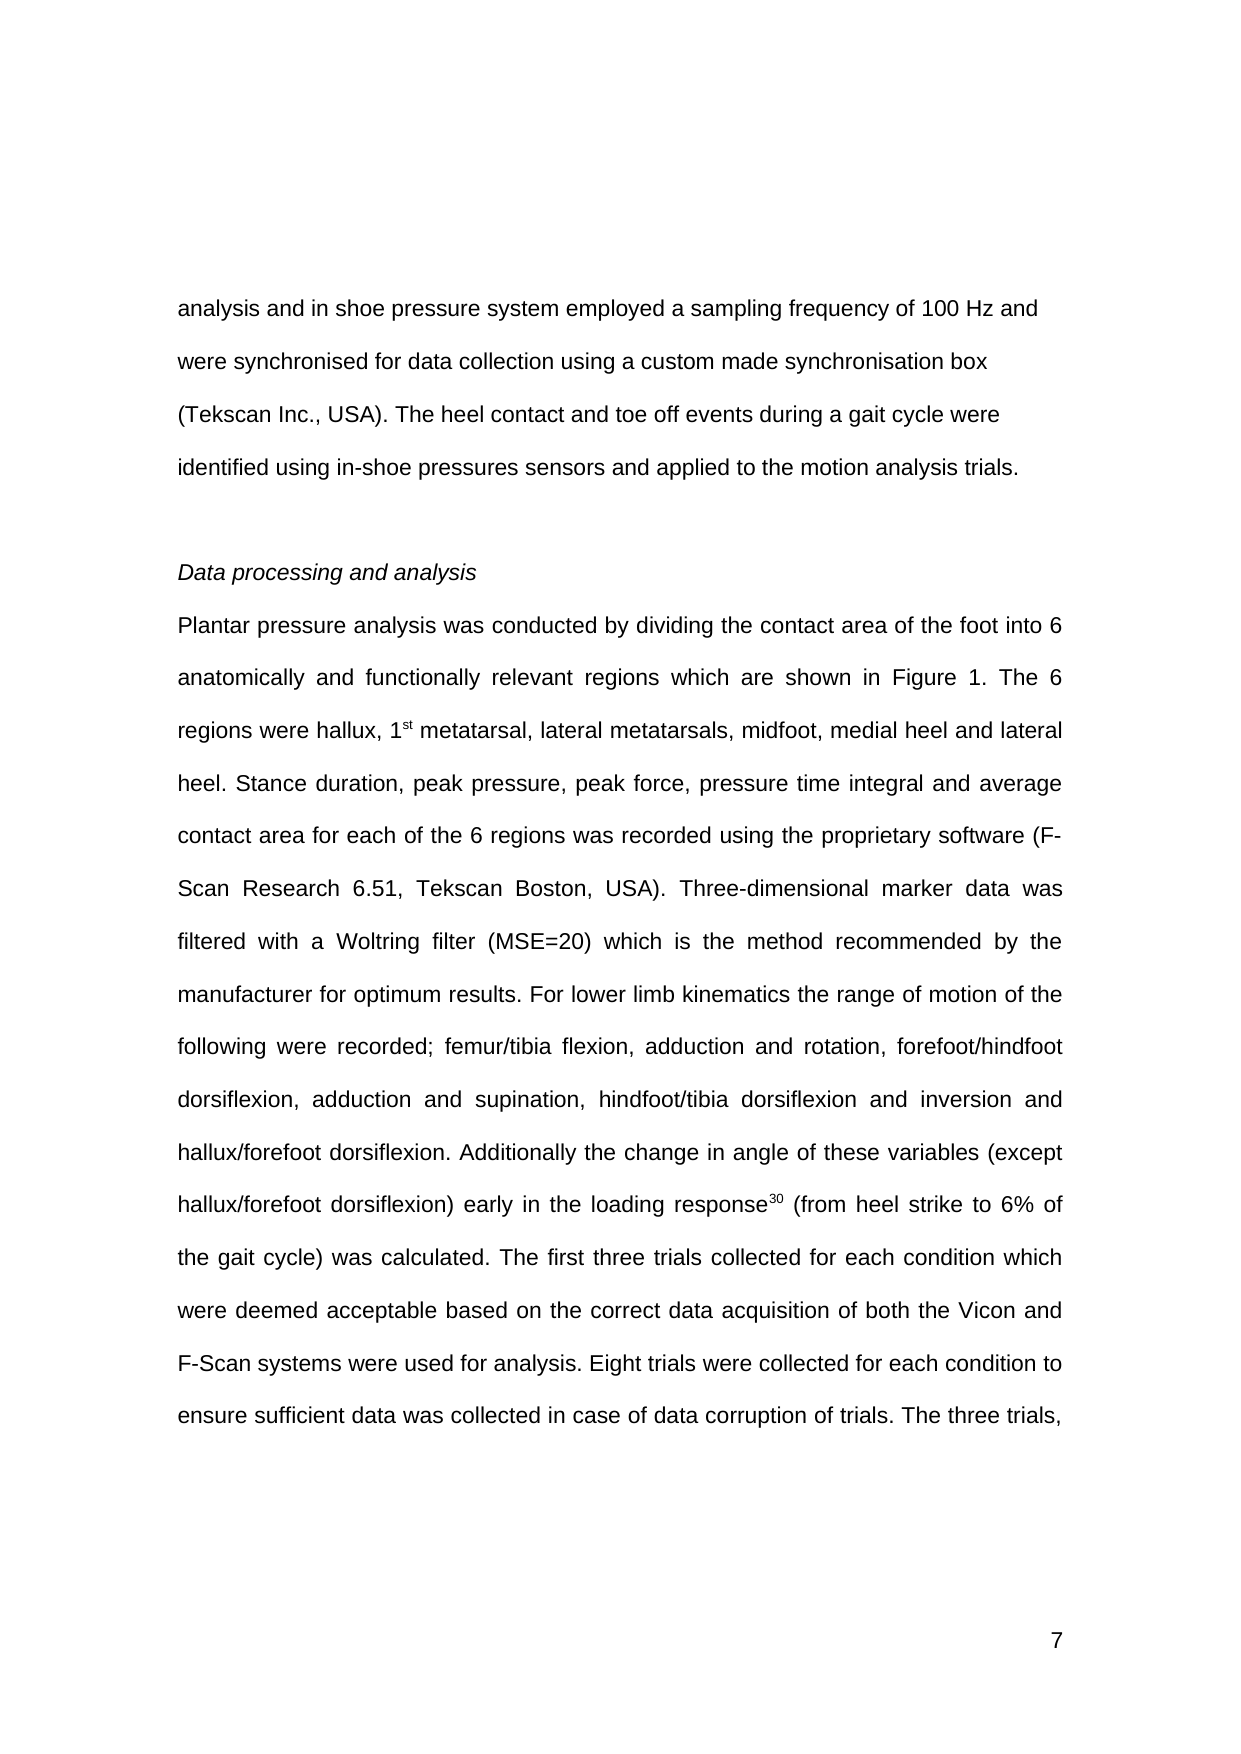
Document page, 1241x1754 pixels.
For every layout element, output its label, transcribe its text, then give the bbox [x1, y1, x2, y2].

text Data processing and analysis [177, 559, 1063, 585]
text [177, 612, 1063, 1428]
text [177, 295, 1063, 480]
